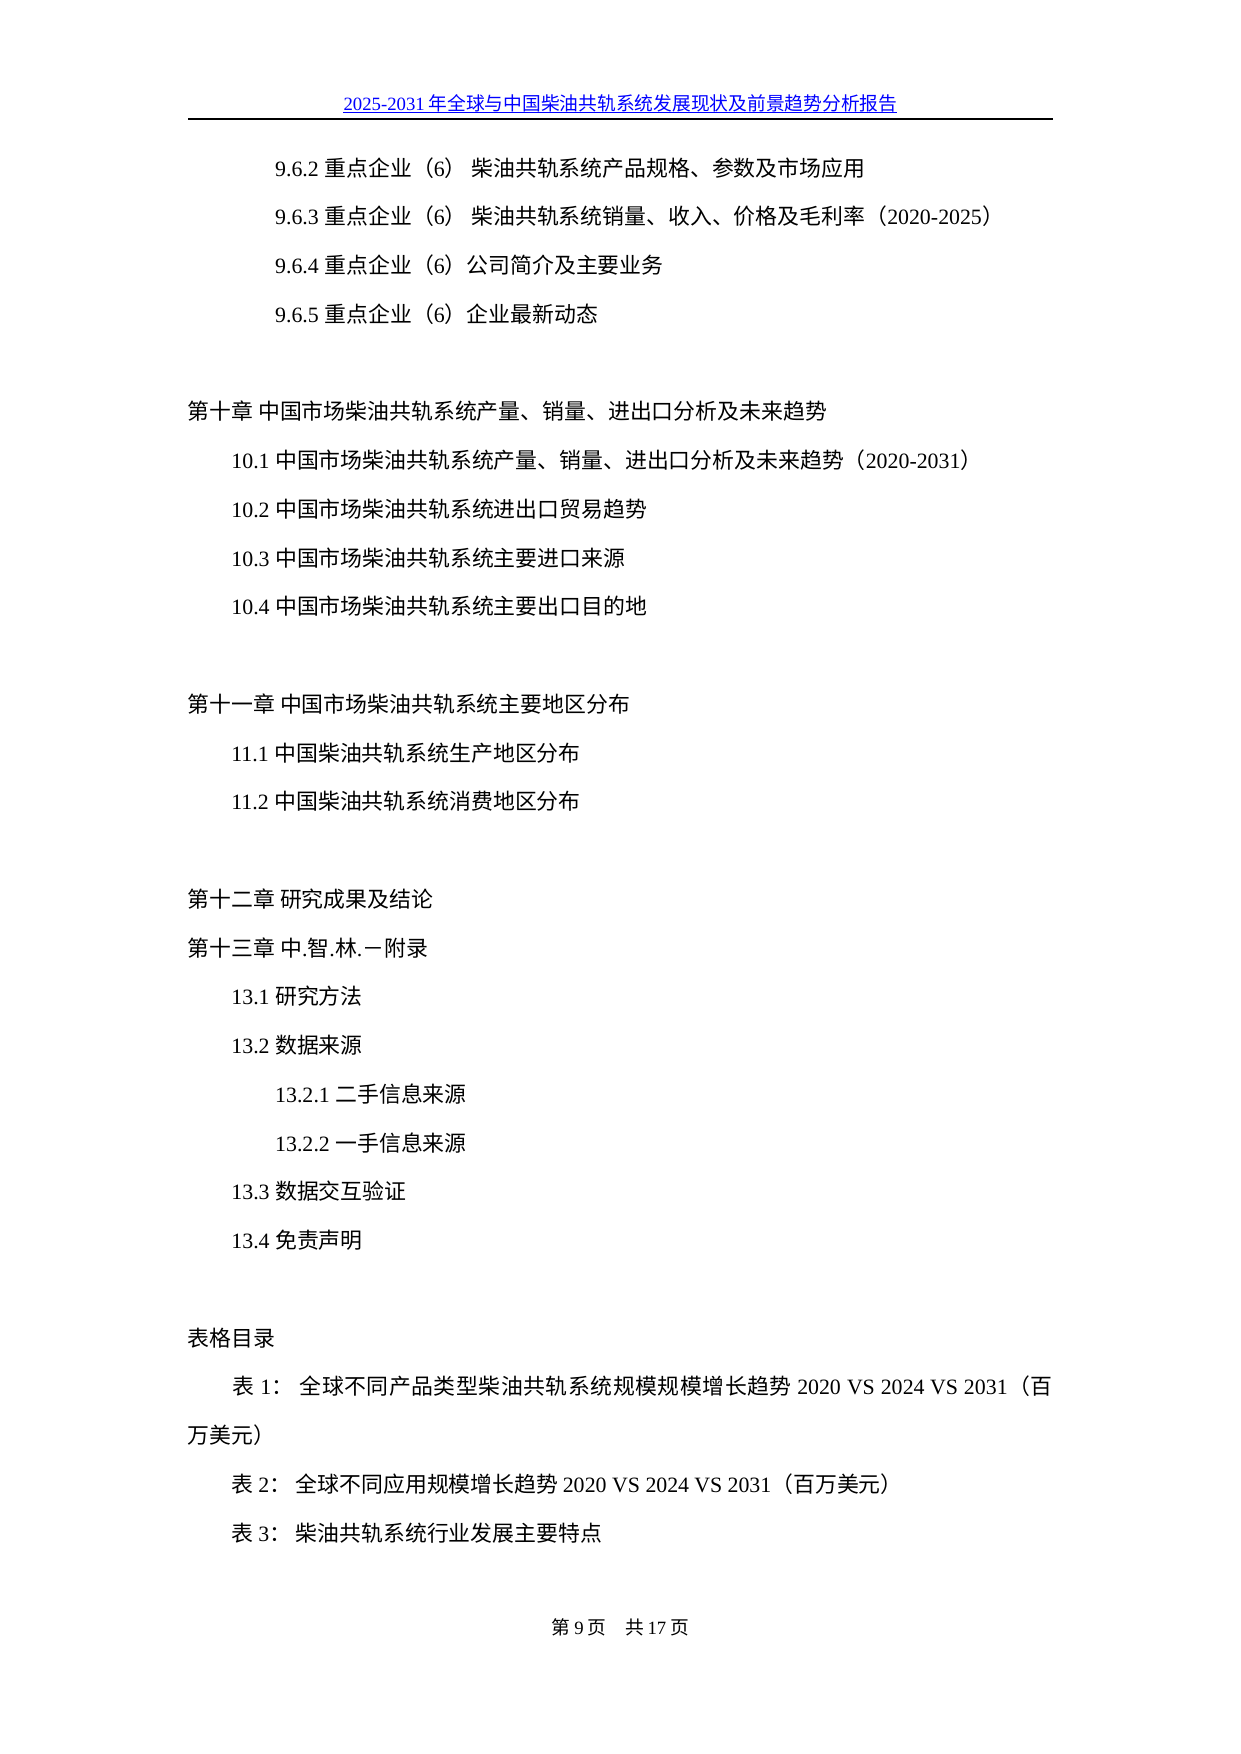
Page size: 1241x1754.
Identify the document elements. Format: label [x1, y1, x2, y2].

text [187, 150, 1053, 1548]
